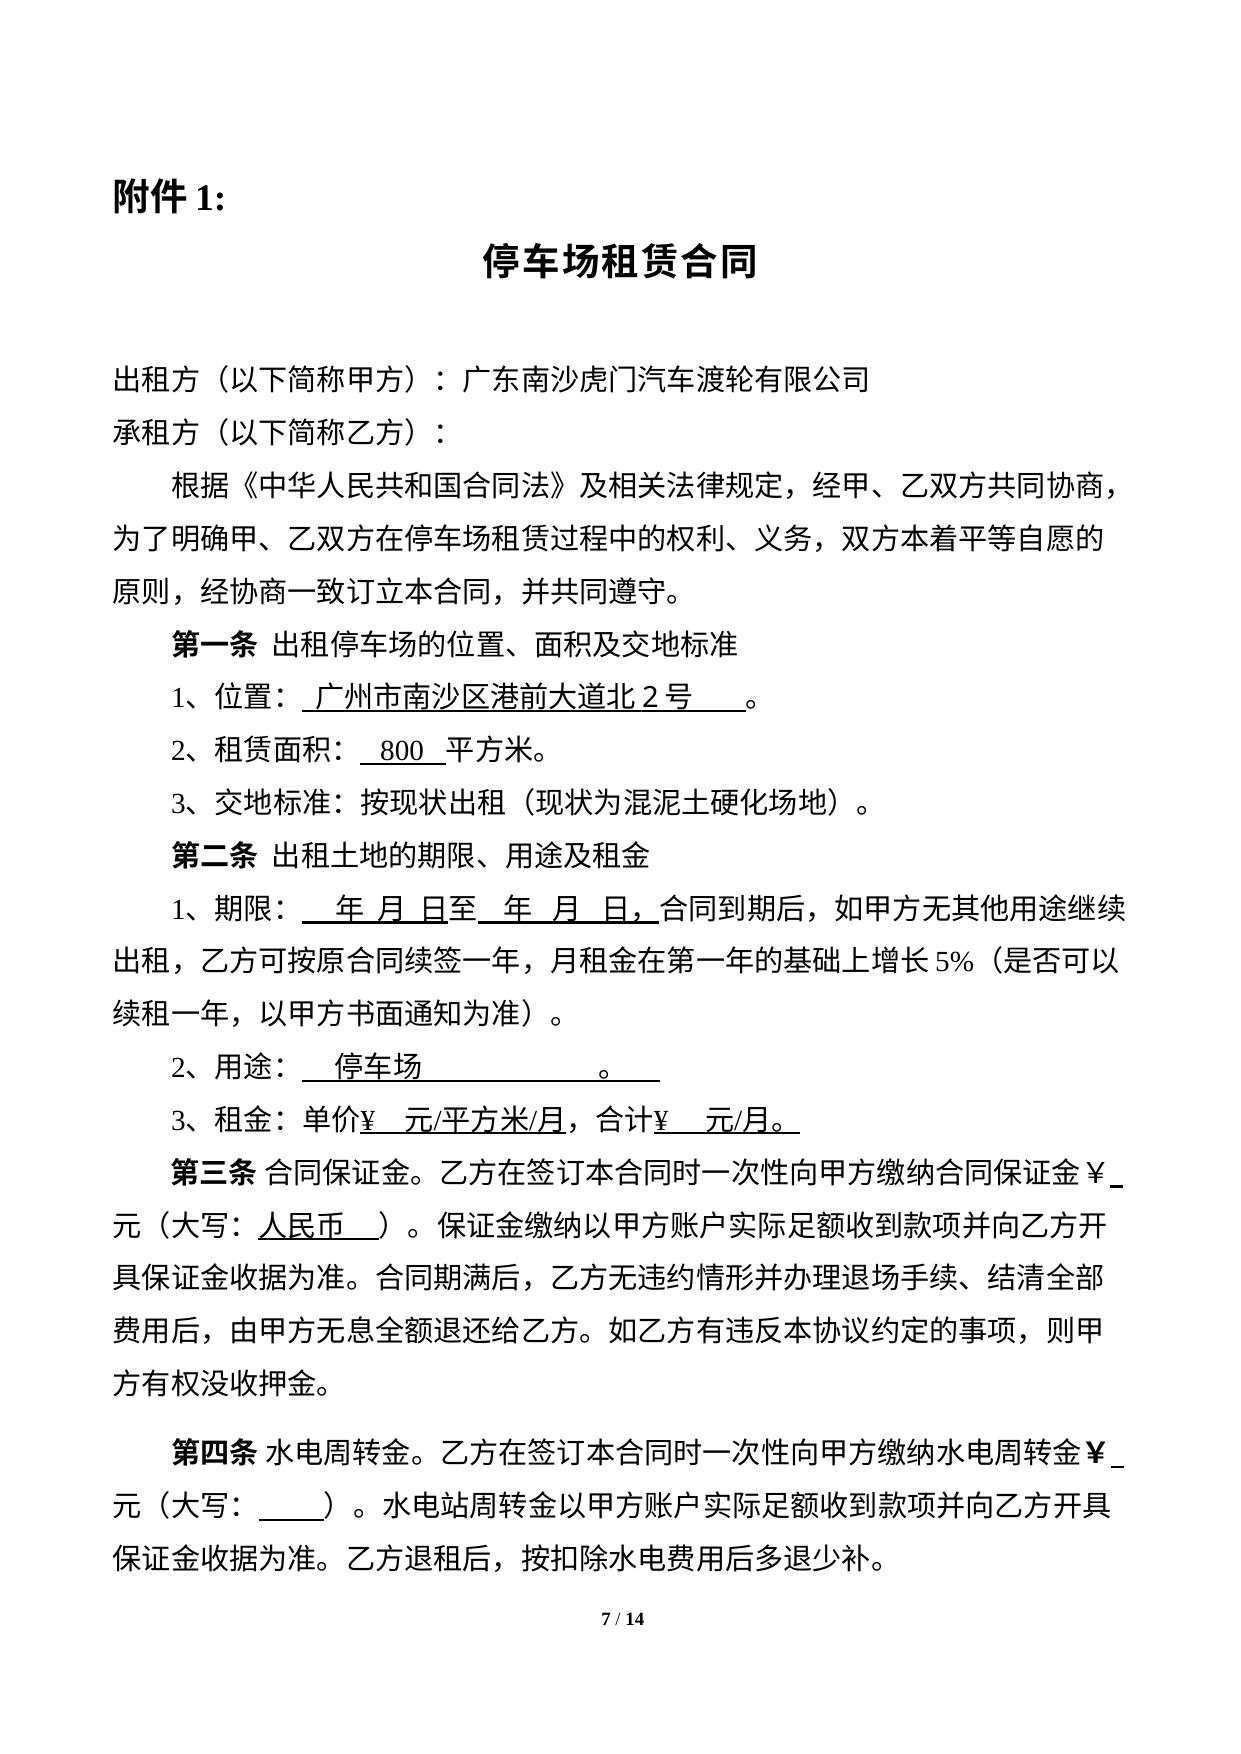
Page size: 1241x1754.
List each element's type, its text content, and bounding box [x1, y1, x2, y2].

text 2、用途： 停车场 。 [112, 1044, 1128, 1086]
text 1、位置： 广州市南沙区港前大道北2号 。 [112, 674, 1128, 716]
text 根据《中华人民共和国合同法》及相关法律规定，经甲、乙双方共同协商，为了明确甲、乙双方在停车场租赁过程中的权利、义务，双方本着平等自愿的原则，经协商一致订立本合同，并共同遵守。 [112, 463, 1128, 611]
text 1、期限： 年 月 日至 年 月 日，合同到期后，如甲方无其他用途继续出租，乙方可按原合同续签一年，月租金在第一年的基础上增长5%（是否可以续租一年，以甲方书面通知为准）。 [112, 885, 1128, 1033]
text 第二条 出租土地的期限、用途及租金 [112, 832, 1128, 875]
text 2、租赁面积： 800 平方米。 [112, 727, 1128, 769]
text 出租方（以下简称甲方）：广东南沙虎门汽车渡轮有限公司 [112, 357, 1128, 399]
text 3、租金：单价¥ 元/平方米/月，合计¥ 元/月。 [112, 1096, 1128, 1139]
text 第四条 水电周转金。乙方在签订本合同时一次性向甲方缴纳水电周转金￥ 元（大写： ）。水电站周转金以甲方账户实际足额收到款项并向乙方开具保证金收据为准。乙方退租后，按扣除水电费用后多退少补。 [112, 1429, 1128, 1577]
text 承租方（以下简称乙方）： [112, 410, 1128, 452]
text 第三条 合同保证金。乙方在签订本合同时一次性向甲方缴纳合同保证金￥ 元（大写：人民币 ）。保证金缴纳以甲方账户实际足额收到款项并向乙方开具保证金收据为准。合同期满后，乙方无违约情形并办理退场手续、结清全部费用后，由甲方无息全额退还给乙方。如乙方有违反本协议约定的事项，则甲方有权没收押金。 [112, 1149, 1128, 1403]
text 第一条 出租停车场的位置、面积及交地标准 [112, 621, 1128, 663]
text 停车场租赁合同 [112, 227, 1128, 292]
text 附件1: [112, 162, 1128, 227]
text 3、交地标准：按现状出租（现状为混泥土硬化场地）。 [112, 779, 1128, 822]
